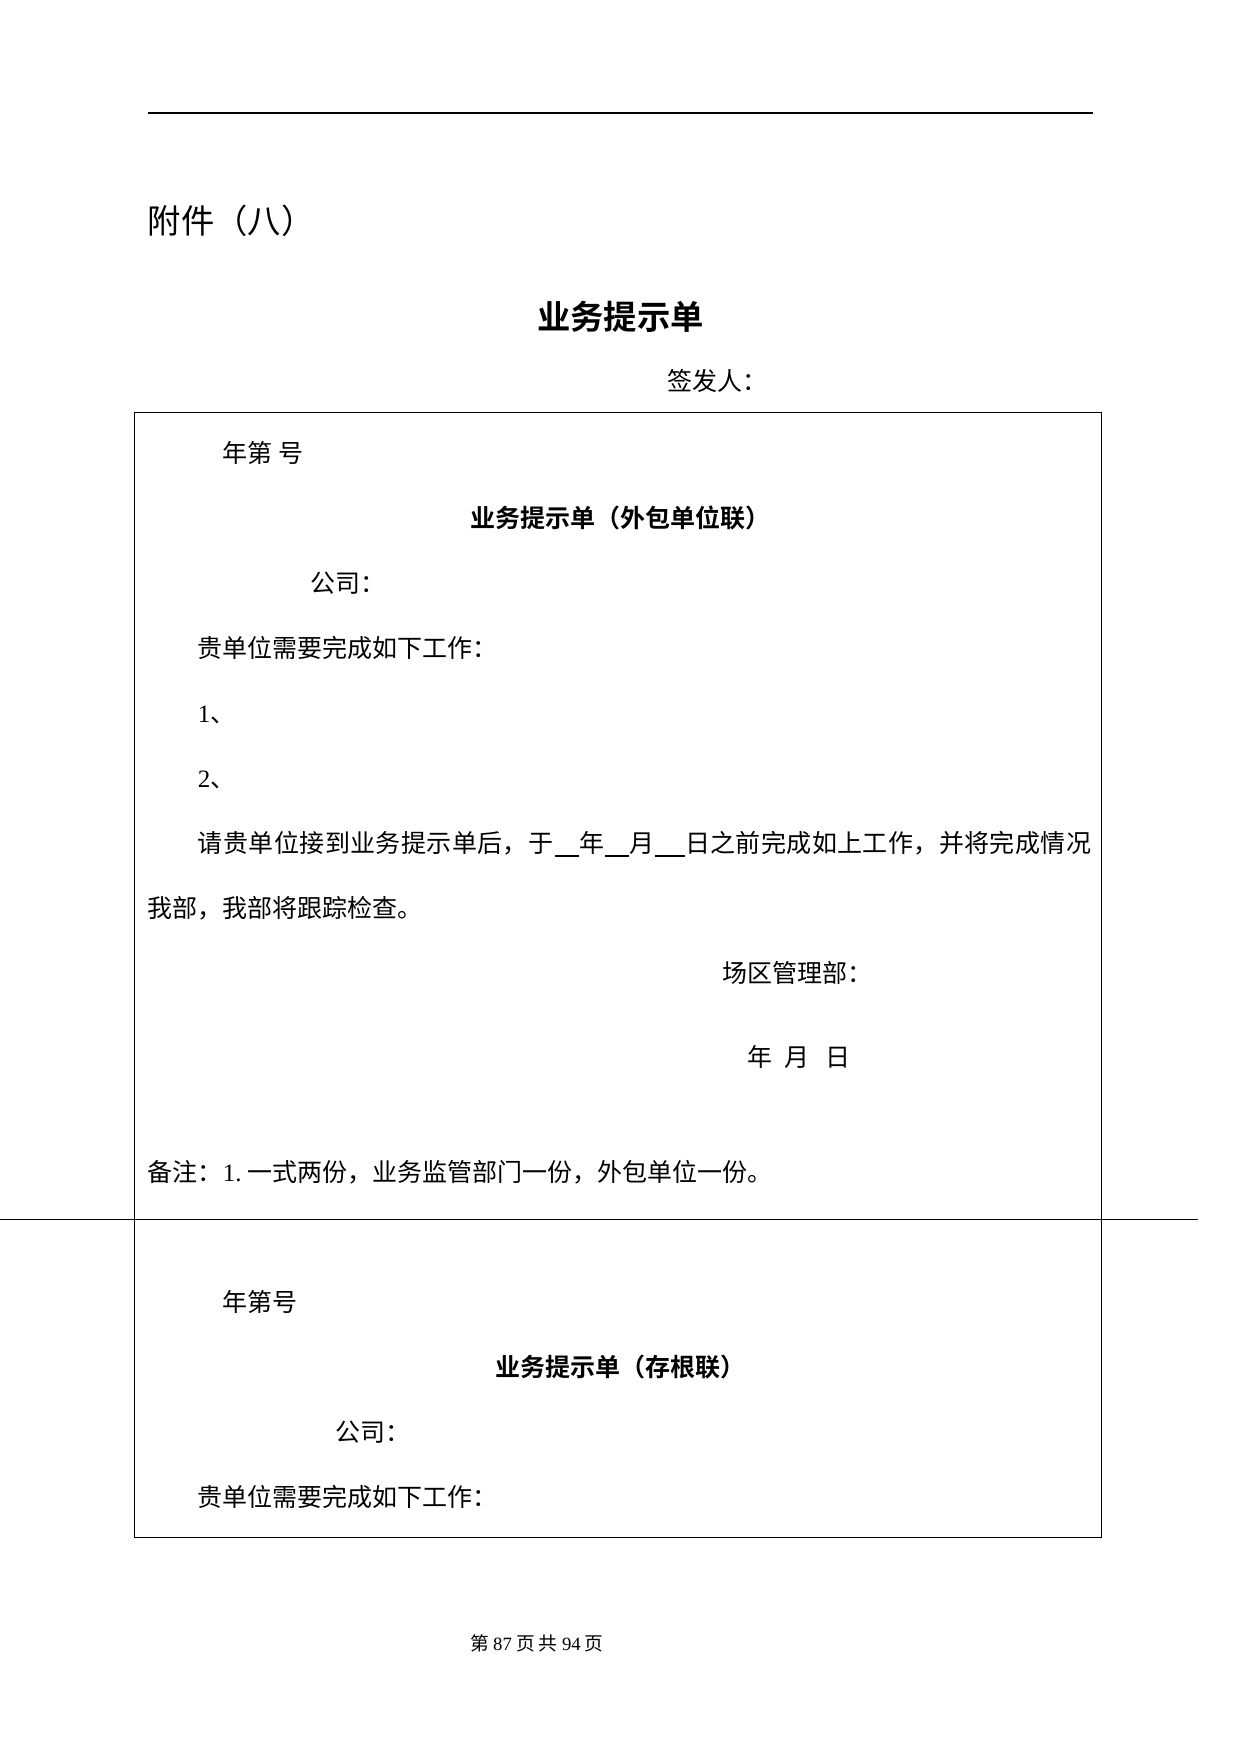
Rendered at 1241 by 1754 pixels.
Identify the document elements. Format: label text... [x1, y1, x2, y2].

text 1、 [148, 679, 1093, 744]
text 业务提示单（存根联） [148, 1333, 1093, 1398]
text 公司： [148, 1398, 1093, 1456]
text 签发人： [148, 347, 1093, 412]
text 请贵单位接到业务提示单后，于 年 月 日之前完成如上工作，并将完成情况我部，我部将跟踪检查。 [148, 809, 1093, 939]
text 备注：1. 一式两份，业务监管部门一份，外包单位一份。 [148, 1138, 1093, 1203]
text 年第号 [148, 1268, 1093, 1333]
text 业务提示单 [148, 282, 1093, 347]
text 年第 号 [135, 413, 1101, 484]
text 贵单位需要完成如下工作： [148, 614, 1093, 679]
text 2、 [148, 744, 1093, 809]
text 场区管理部： [148, 939, 1093, 1004]
title 附件（八） [148, 187, 1093, 252]
text 年 月 日 [135, 1015, 1101, 1088]
text 业务提示单（外包单位联） [148, 484, 1093, 549]
text 贵单位需要完成如下工作： [135, 1456, 1101, 1537]
text 公司： [148, 549, 1093, 614]
